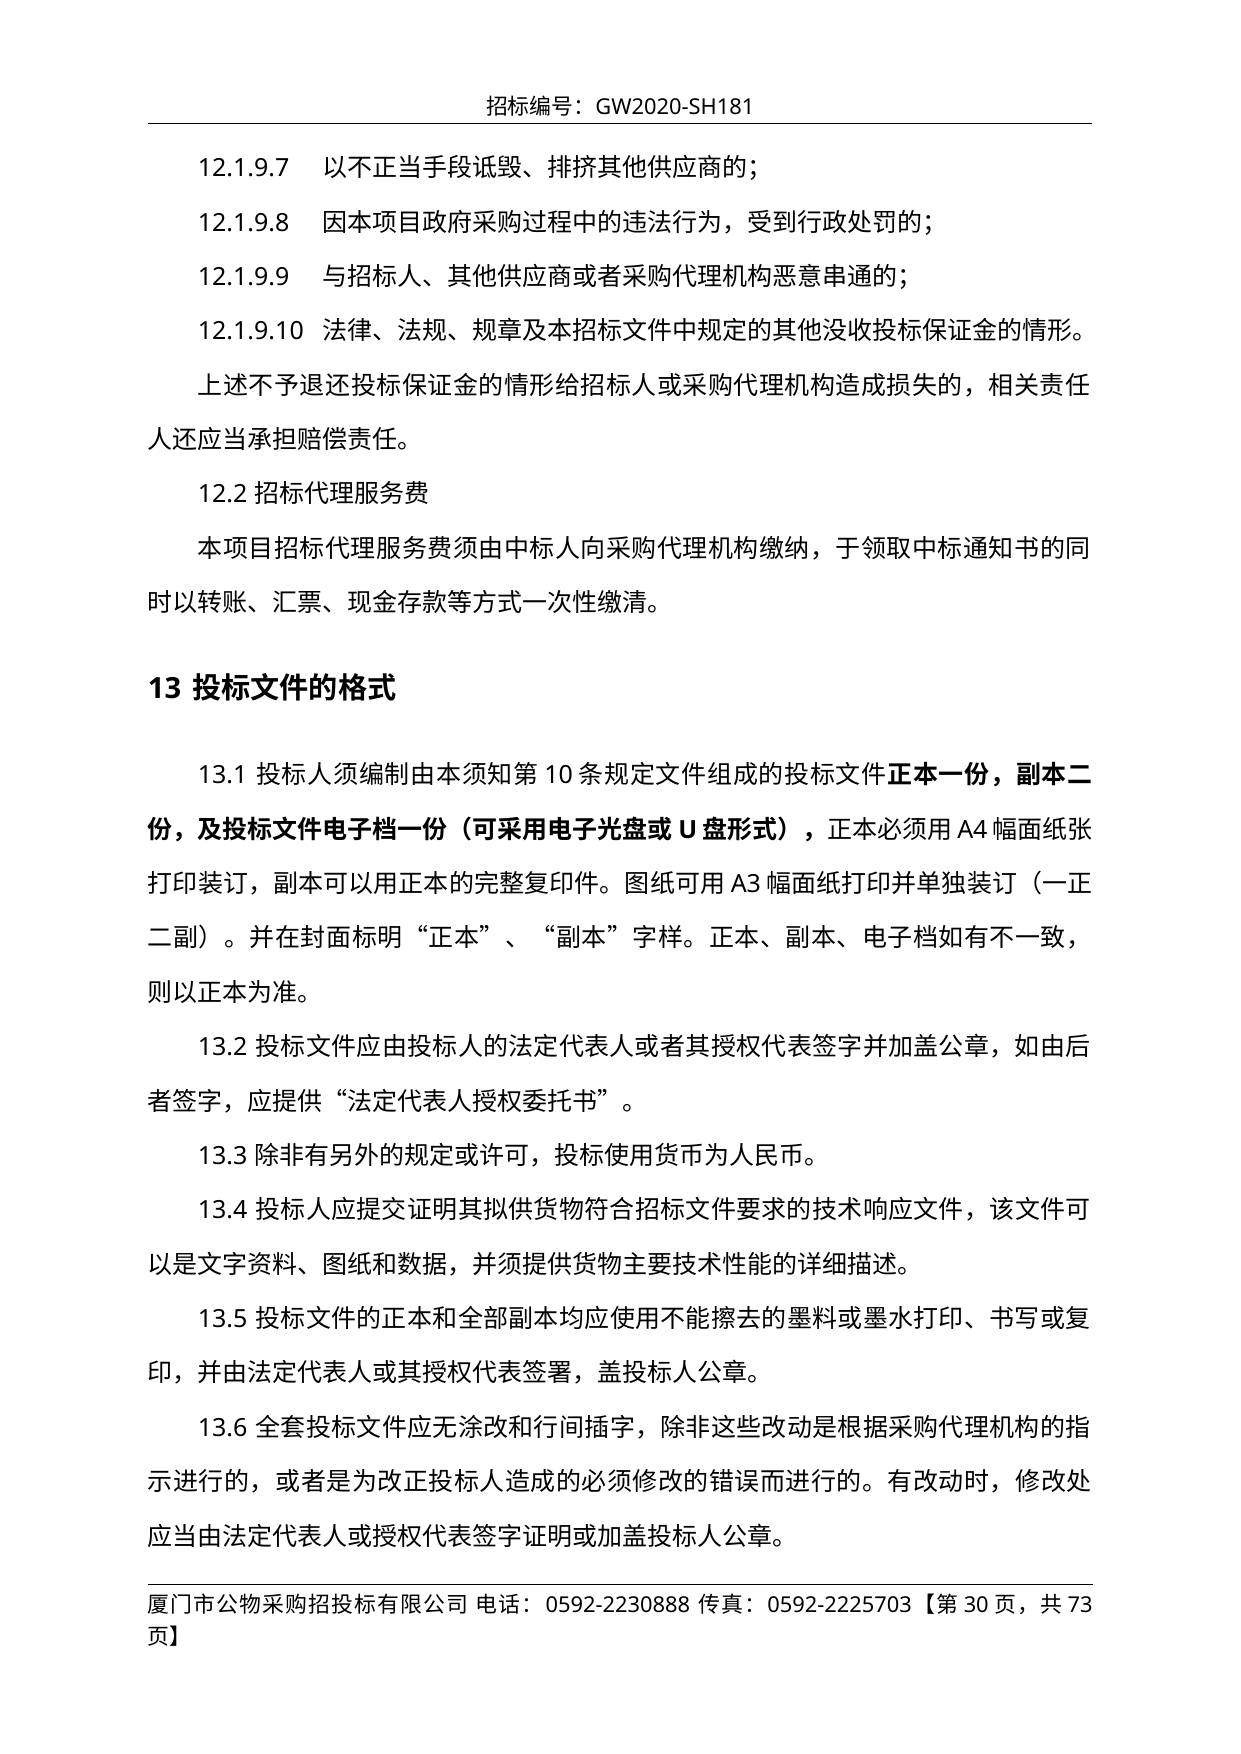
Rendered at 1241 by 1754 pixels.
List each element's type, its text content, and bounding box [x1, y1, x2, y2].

list 招标代理服务费 [148, 474, 1092, 510]
list 全套投标文件应无涂改和行间插字，除非这些改动是根据采购代理机构的指示进行的，或者是为改正投标人造成的必须修改的错误而进行的。有改动时，修改处应当由法定代表人或授权代表签字证明或加盖投标人公章。 [148, 1407, 1092, 1552]
text 上述不予退还投标保证金的情形给招标人或采购代理机构造成损失的，相关责任人还应当承担赔偿责任。 [148, 365, 1092, 456]
text 本项目招标代理服务费须由中标人向采购代理机构缴纳，于领取中标通知书的同时以转账、汇票、现金存款等方式一次性缴清。 [148, 528, 1092, 619]
list 投标文件应由投标人的法定代表人或者其授权代表签字并加盖公章，如由后者签字，应提供“法定代表人授权委托书”。 [148, 1027, 1092, 1117]
list 除非有另外的规定或许可，投标使用货币为人民币。 [148, 1135, 1092, 1172]
list 以不正当手段诋毁、排挤其他供应商的； [148, 148, 1092, 184]
list 与招标人、其他供应商或者采购代理机构恶意串通的； [148, 256, 1092, 293]
list 投标文件的正本和全部副本均应使用不能擦去的墨料或墨水打印、书写或复印，并由法定代表人或其授权代表签署，盖投标人公章。 [148, 1298, 1092, 1389]
list 法律、法规、规章及本招标文件中规定的其他没收投标保证金的情形。 [148, 311, 1092, 347]
list 因本项目政府采购过程中的违法行为，受到行政处罚的； [148, 202, 1092, 238]
subtitle 投标文件的格式 [148, 664, 1092, 707]
list 投标人须编制由本须知第10条规定文件组成的投标文件正本一份，副本二份，及投标文件电子档一份（可采用电子光盘或U盘形式），正本必须用A4幅面纸张打印装订，副本可以用正本的完整复印件。图纸可用A3幅面纸打印并单独装订（一正二副）。并在封面标明“正本”、“副本”字样。正本、副本、电子档如有不一致，则以正本为准。 [148, 755, 1092, 1008]
list 投标人应提交证明其拟供货物符合招标文件要求的技术响应文件，该文件可以是文字资料、图纸和数据，并须提供货物主要技术性能的详细描述。 [148, 1190, 1092, 1280]
